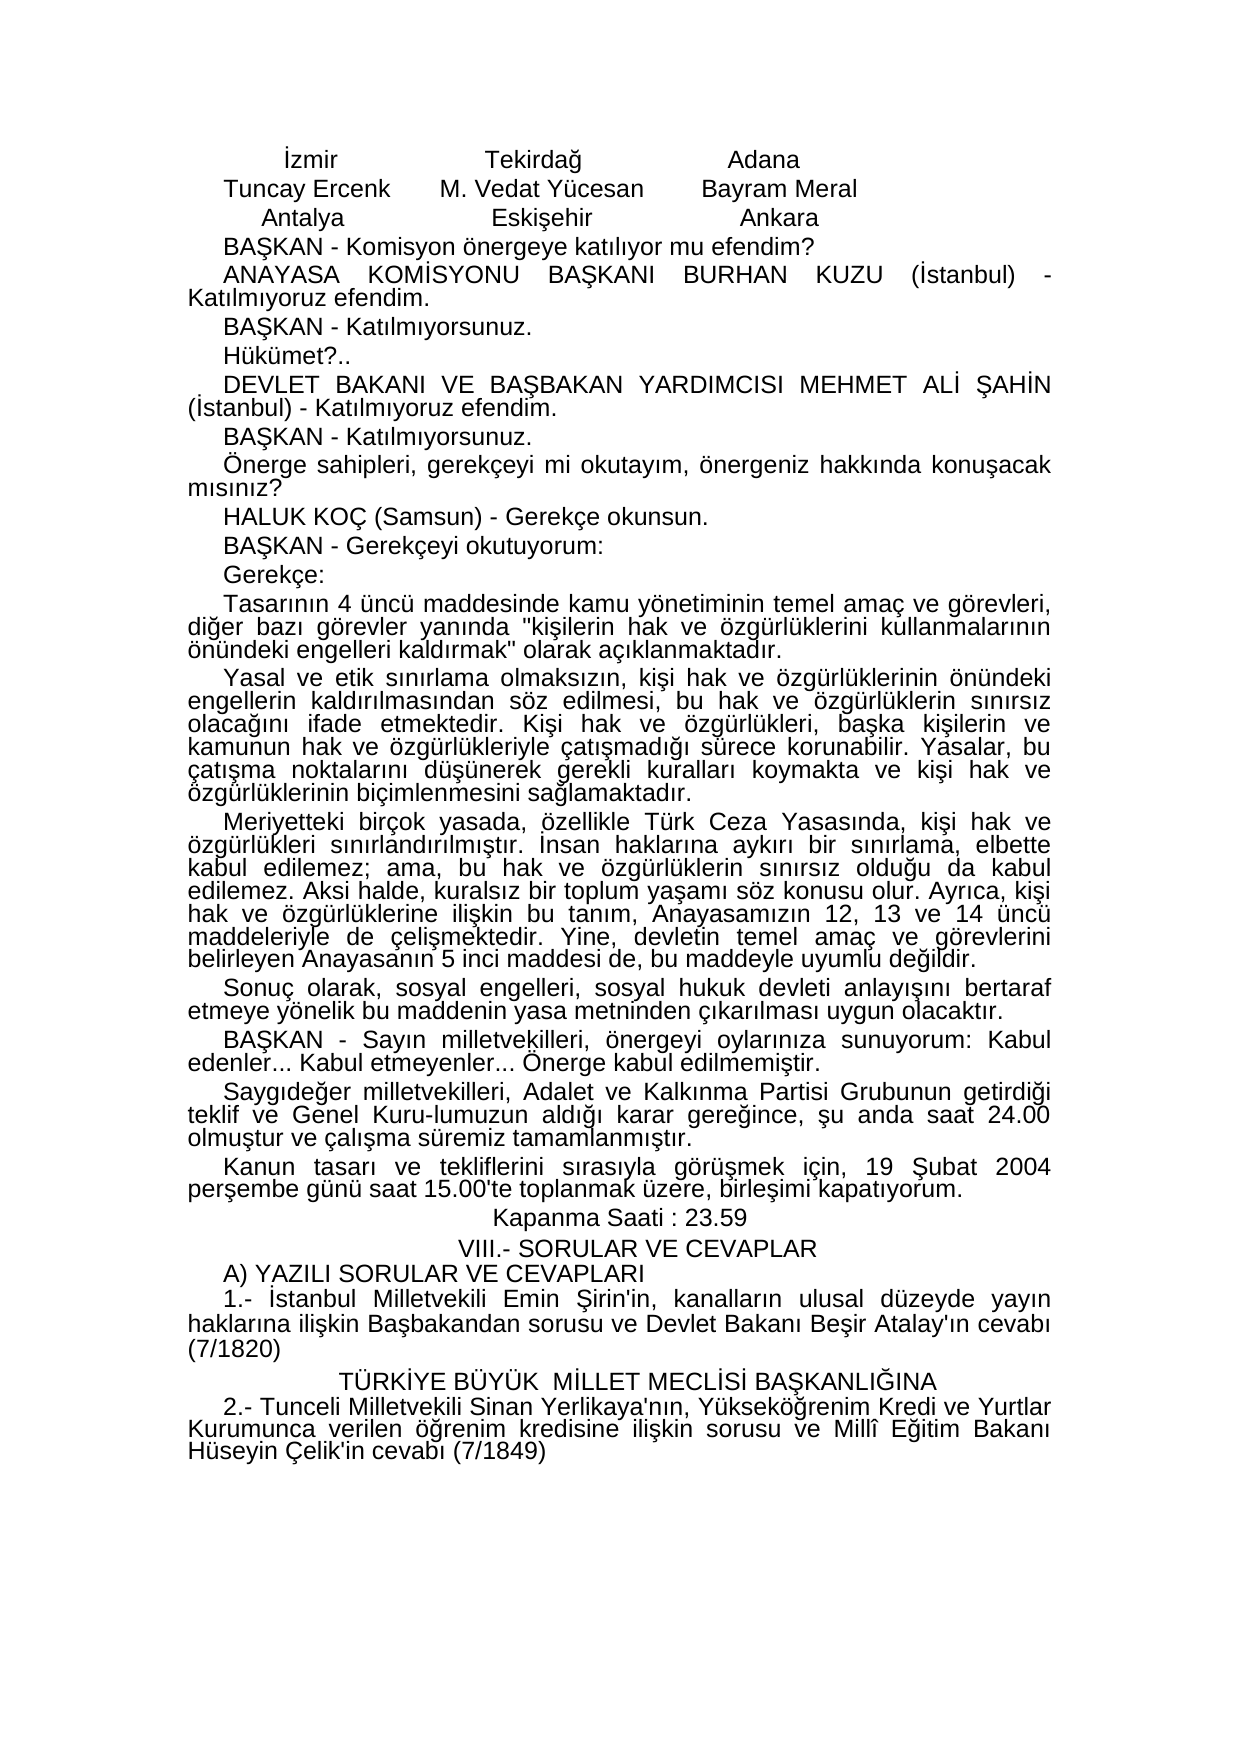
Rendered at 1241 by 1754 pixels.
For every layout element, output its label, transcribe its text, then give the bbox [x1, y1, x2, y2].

text 1.- İstanbul Milletvekili Emin Şirin'in, kanalların ulusal düzeyde yayın haklarına ilişkin Başbakandan sorusu ve Devlet Bakanı Beşir Atalay'ın cevabı (7/1820) [187, 1287, 1053, 1362]
text HALUK KOÇ (Samsun) - Gerekçe okunsun. [477, 507, 1053, 530]
text BAŞKAN - Katılmıyorsunuz. [187, 317, 1053, 340]
text DEVLET BAKANI VE BAŞBAKAN YARDIMCISI MEHMET ALİ ŞAHİN (İstanbul) - Katılmıyoruz efendim. [187, 375, 1053, 421]
text Tasarının 4 üncü maddesinde kamu yönetiminin temel amaç ve görevleri, diğer bazı görevler yanında "kişilerin hak ve özgürlüklerini kullanmalarının önündeki engelleri kaldırmak" olarak açıklanmaktadır. [187, 594, 1053, 663]
text A) YAZILI SORULAR VE CEVAPLARI [187, 1262, 1053, 1287]
text Sonuç olarak, sosyal engelleri, sosyal hukuk devleti anlayışını bertaraf etmeye yönelik bu maddenin yasa metninden çıkarılması uygun olacaktır. [187, 978, 1053, 1024]
text Gerekçe: [187, 565, 1053, 588]
text Saygıdeğer milletvekilleri, Adalet ve Kalkınma Partisi Grubunun getirdiği teklif ve Genel Kuru-lumuzun aldığı karar gereğince, şu anda saat 24.00 olmuştur ve çalışma süremiz tamamlanmıştır. [187, 1082, 1053, 1151]
text HALUK KOÇ (Samsun) - Gerekçe okunsun. [187, 507, 380, 530]
text Önerge sahipleri, gerekçeyi mi okutayım, önergeniz hakkında konuşacak mısınız? [187, 456, 1053, 501]
text BAŞKAN - Katılmıyorsunuz. [187, 427, 1053, 449]
text BAŞKAN - Komisyon önergeye katılıyor mu efendim? [187, 237, 1053, 259]
text BAŞKAN - Gerekçeyi okutuyorum: [187, 536, 1053, 559]
text TÜRKİYE BÜYÜK MİLLET MECLİSİ BAŞKANLIĞINA [187, 1362, 1053, 1398]
text VIII.- SORULAR VE CEVAPLAR [187, 1237, 1053, 1262]
text 2.- Tunceli Milletvekili Sinan Yerlikaya'nın, Yükseköğrenim Kredi ve Yurtlar Kurumunca verilen öğrenim kredisine ilişkin sorusu ve Millî Eğitim Bakanı Hüseyin Çelik'in cevabı (7/1849) [187, 1398, 1053, 1464]
text Hükümet?.. [187, 346, 1053, 369]
text BAŞKAN - Sayın milletvekilleri, önergeyi oylarınıza sunuyorum: Kabul edenler... Kabul etmeyenler... Önerge kabul edilmemiştir. [187, 1030, 1053, 1076]
text Yasal ve etik sınırlama olmaksızın, kişi hak ve özgürlüklerinin önündeki engellerin kaldırılmasından söz edilmesi, bu hak ve özgürlüklerin sınırsız olacağını ifade etmektedir. Kişi hak ve özgürlükleri, başka kişilerin ve kamunun hak ve özgürlükleriyle çatışmadığı sürece korunabilir. Yasalar, bu çatışma noktalarını düşünerek gerekli kuralları koymakta ve kişi hak ve özgürlüklerinin biçimlenmesini sağlamaktadır. [187, 668, 1053, 806]
text ANAYASA KOMİSYONU BAŞKANI BURHAN KUZU (İstanbul) - Katılmıyoruz efendim. [187, 265, 1053, 311]
text Antalya Eskişehir Ankara [187, 208, 1053, 231]
text HALUK KOÇ (Samsun) - Gerekçe okunsun. [378, 507, 479, 530]
text Meriyetteki birçok yasada, özellikle Türk Ceza Yasasında, kişi hak ve özgürlükleri sınırlandırılmıştır. İnsan haklarına aykırı bir sınırlama, elbette kabul edilemez; ama, bu hak ve özgürlüklerin sınırsız olduğu da kabul edilemez. Aksi halde, kuralsız bir toplum yaşamı söz konusu olur. Ayrıca, kişi hak ve özgürlüklerine ilişkin bu tanım, Anayasamızın 12, 13 ve 14 üncü maddeleriyle de çelişmektedir. Yine, devletin temel amaç ve görevlerini belirleyen Anayasanın 5 inci maddesi de, bu maddeyle uyumlu değildir. [187, 812, 1053, 972]
text Tuncay Ercenk M. Vedat Yücesan Bayram Meral [187, 179, 1053, 202]
text İzmir Tekirdağ Adana [187, 150, 1053, 173]
text Kanun tasarı ve tekliflerini sırasıyla görüşmek için, 19 Şubat 2004 perşembe günü saat 15.00'te toplanmak üzere, birleşimi kapatıyorum. [187, 1157, 1053, 1202]
text Kapanma Saati : 23.59 [187, 1208, 1053, 1231]
